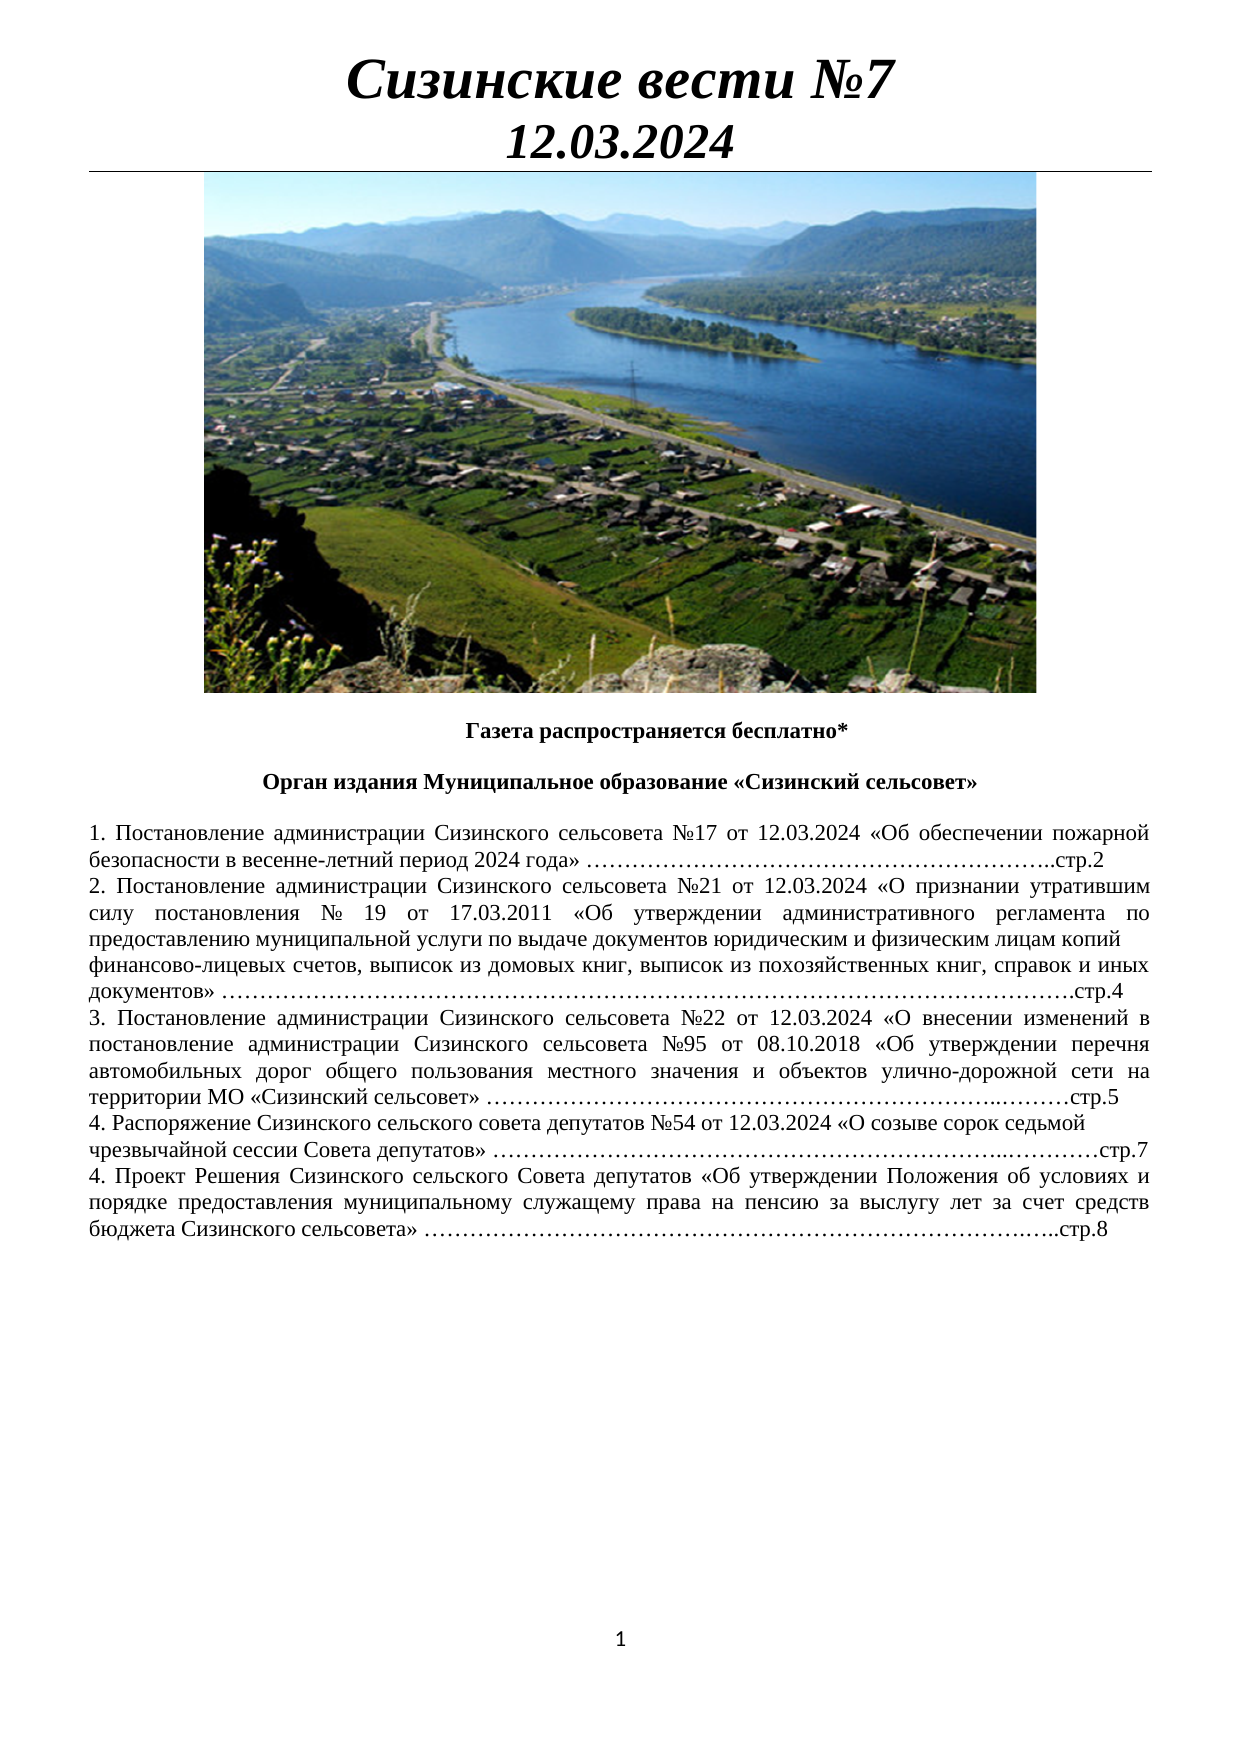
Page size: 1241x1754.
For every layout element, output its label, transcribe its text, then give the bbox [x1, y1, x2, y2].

text 3. Постановление администрации Сизинского сельсовета №22 от 12.03.2024 «О внесении изменений в постановление администрации Сизинского сельсовета №95 от 08.10.2018 «Об утверждении перечня автомобильных дорог общего пользования местного значения и объектов улично-дорожной сети на территории МО «Сизинский сельсовет» …………………………………………………………..………стр.5 [89, 1004, 1152, 1109]
text 4. Распоряжение Сизинского сельского совета депутатов №54 от «О созыве сорок седьмой [89, 1109, 1152, 1136]
text 12.03.2024 [89, 111, 1152, 171]
text 2. Постановление администрации Сизинского сельсовета №21 от 12.03.2024 «О признании утратившим силу постановления № 19 от 17.03.2011 «Об утверждении административного регламента по предоставлению муниципальной услуги по выдаче документов юридическим и физическим лицам копий [89, 872, 1152, 951]
text финансово-лицевых счетов, выписок из домовых книг, выписок из похозяйственных книг, справок и иных документов» ………………………………………………………………………………………………….стр.4 [89, 951, 1152, 1004]
picture [204, 172, 1037, 693]
text Газета распространяется бесплатно* [89, 717, 1152, 744]
text 4. Проект Решения Сизинского сельского Совета депутатов «Об утверждении Положения об условиях и порядке предоставления муниципальному служащему права на пенсию за выслугу лет за счет средств бюджета Сизинского сельсовета» …………………………………………………………………….…..стр.8 [89, 1162, 1152, 1241]
text 1. Постановление администрации Сизинского сельсовета №17 от 12.03.2024 «Об обеспечении пожарной безопасности в весенне-летний период 2024 года» ……………………………………………………..стр.2 [89, 819, 1152, 872]
text чрезвычайной сессии Совета депутатов» …………………………………………………………..…………стр.7 [89, 1136, 1152, 1162]
text Орган издания Муниципальное образование «Сизинский сельсовет» [89, 768, 1152, 795]
text Сизинские вести №7 [89, 44, 1152, 111]
